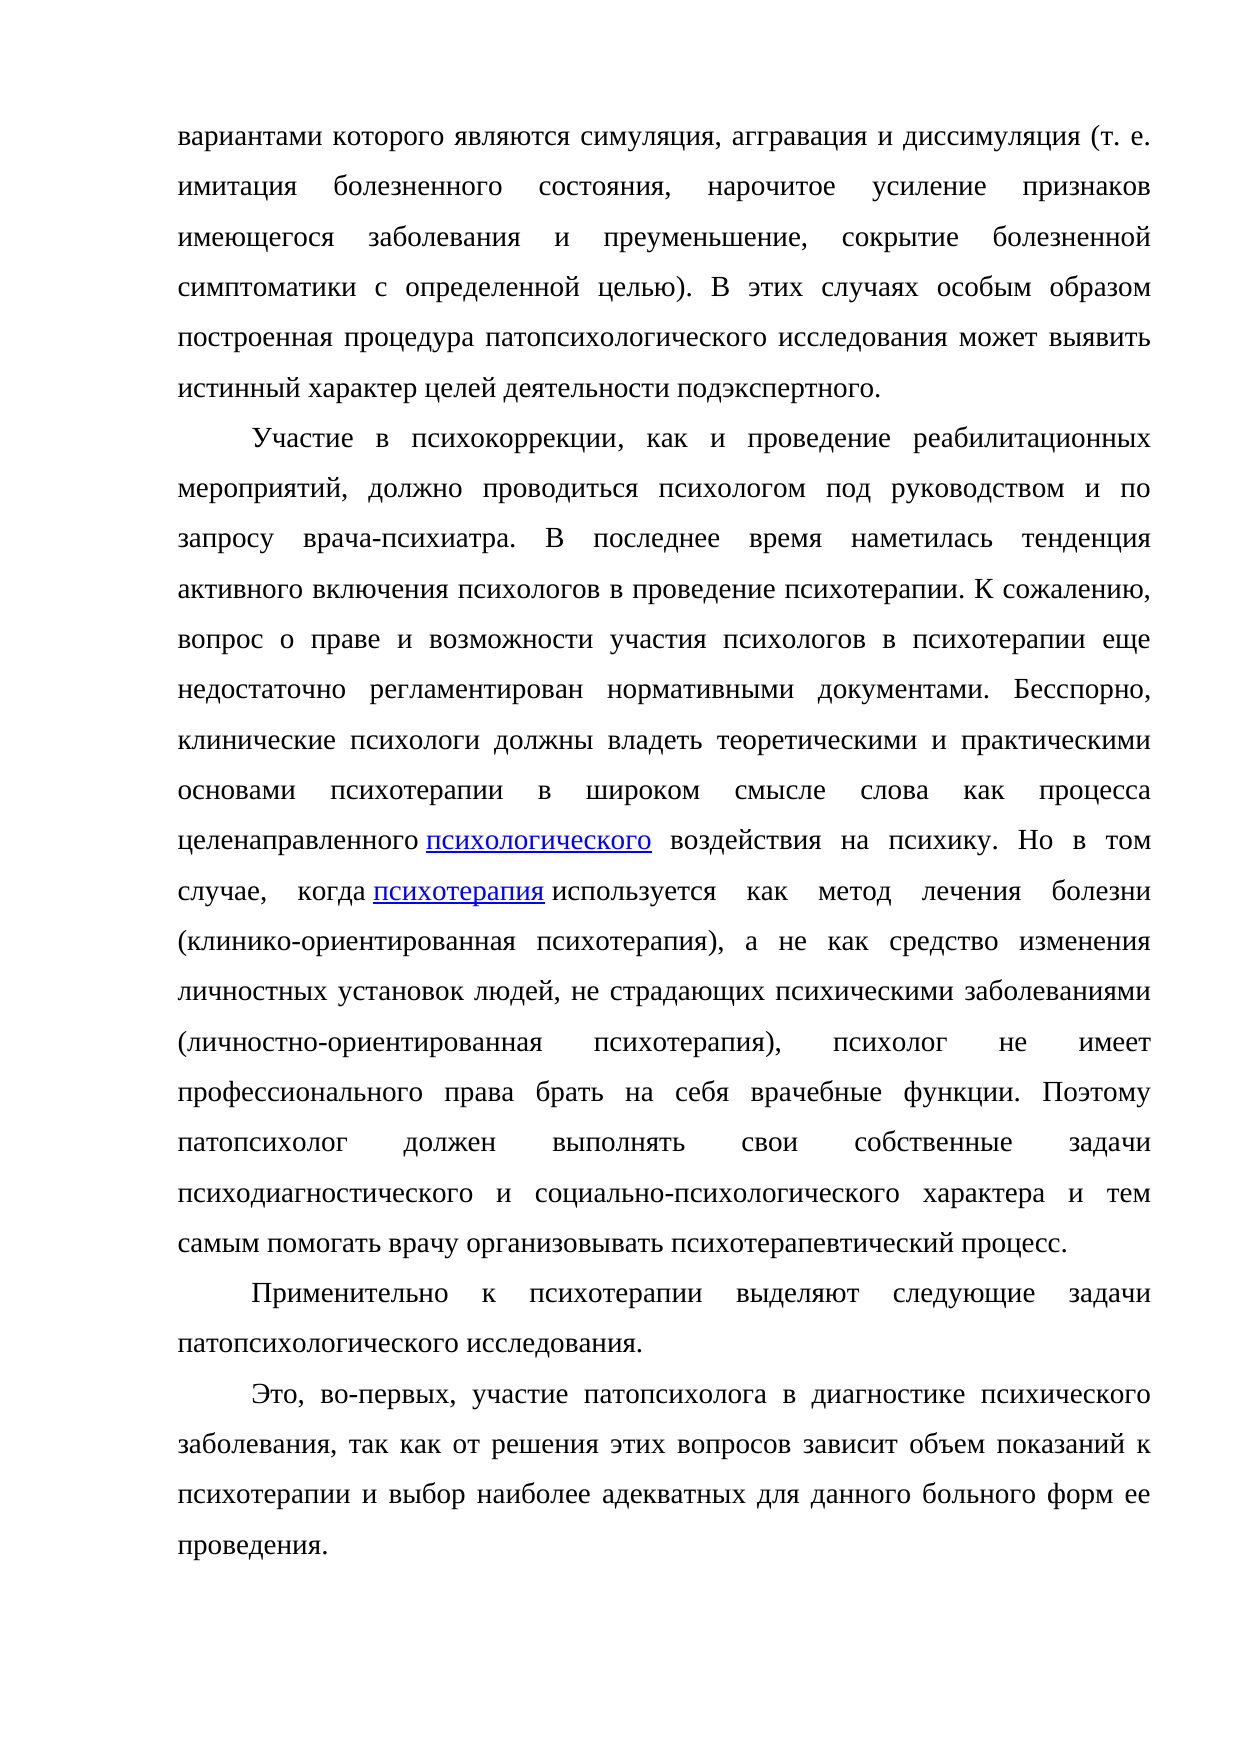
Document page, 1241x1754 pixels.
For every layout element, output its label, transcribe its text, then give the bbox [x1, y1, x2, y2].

text Участие в психокоррекции, как и проведение реабилитационных мероприятий, должно проводиться психологом под руководством и по запросу врача-психиатра. В последнее время наметилась тенденция активного включения психологов в проведение психотерапии. К сожалению, вопрос о праве и возможности участия психологов в психотерапии еще недостаточно регламентирован нормативными документами. Бесспорно, клинические психологи должны владеть теоретическими и практическими основами психотерапии в широком смысле слова как процесса целенаправленного психологического воздействия на психику. Но в том случае, когда психотерапия используется как метод лечения болезни (клинико-ориентированная психотерапия), а не как средство изменения личностных установок людей, не страдающих психическими заболеваниями (личностно-ориентированная психотерапия), психолог не имеет профессионального права брать на себя врачебные функции. Поэтому патопсихолог должен выполнять свои собственные задачи психодиагностического и социально-психологического характера и тем самым помогать врачу организовывать психотерапевтический процесс. [177, 420, 1152, 1258]
text Это, во-первых, участие патопсихолога в диагностике психического заболевания, так как от решения этих вопросов зависит объем показаний к психотерапии и выбор наиболее адекватных для данного больного форм ее проведения. [177, 1376, 1152, 1560]
text Применительно к психотерапии выделяют следующие задачи патопсихологического исследования. [177, 1275, 1152, 1359]
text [177, 118, 1152, 403]
